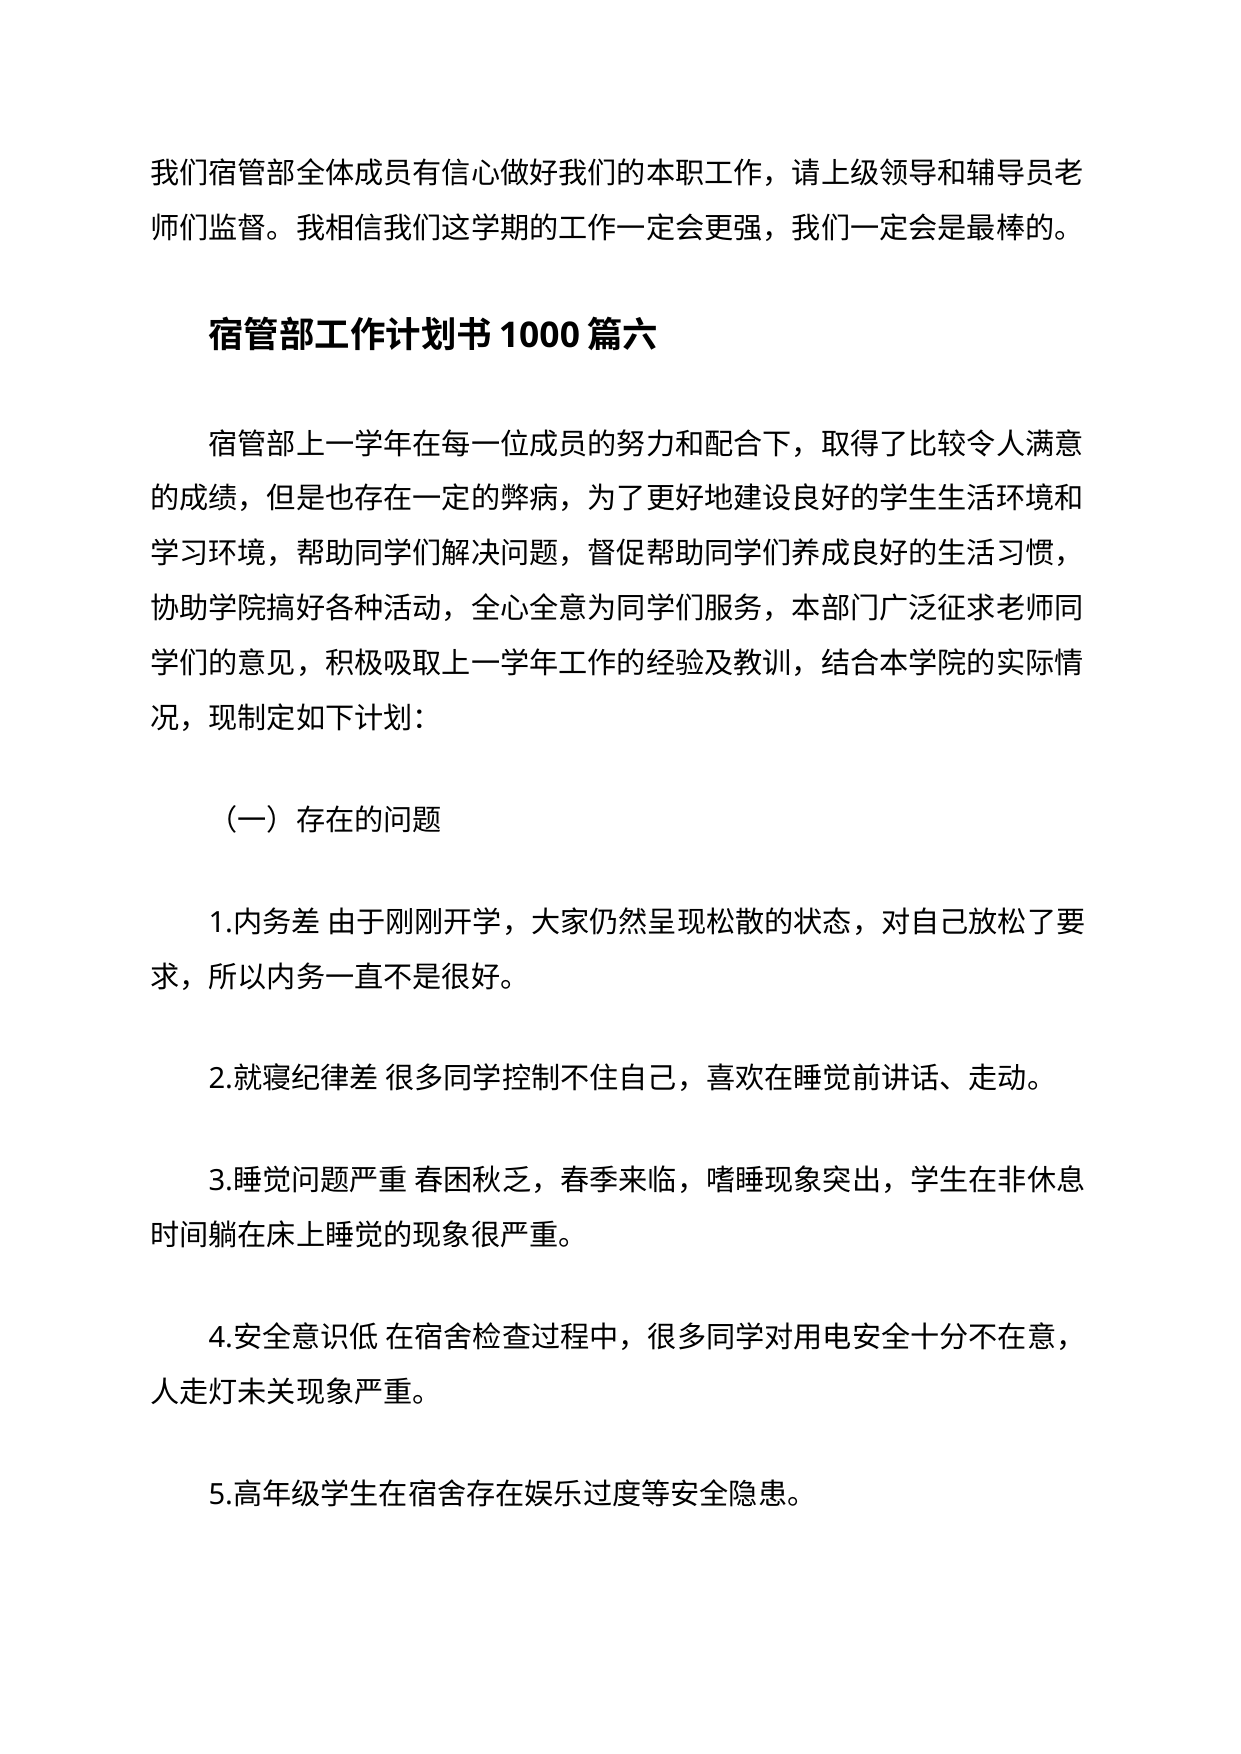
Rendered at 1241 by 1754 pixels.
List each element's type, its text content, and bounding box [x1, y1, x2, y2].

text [150, 150, 1090, 247]
text 4.安全意识低 在宿舍检查过程中，很多同学对用电安全十分不在意，人走灯未关现象严重。 [150, 1314, 1090, 1411]
text 5.高年级学生在宿舍存在娱乐过度等安全隐患。 [150, 1471, 1090, 1513]
text （一）存在的问题 [150, 796, 1090, 839]
text 2.就寝纪律差 很多同学控制不住自己，喜欢在睡觉前讲话、走动。 [150, 1055, 1090, 1097]
text 1.内务差 由于刚刚开学，大家仍然呈现松散的状态，对自己放松了要求，所以内务一直不是很好。 [150, 898, 1090, 996]
text 宿管部上一学年在每一位成员的努力和配合下，取得了比较令人满意的成绩，但是也存在一定的弊病，为了更好地建设良好的学生生活环境和学习环境，帮助同学们解决问题，督促帮助同学们养成良好的生活习惯，协助学院搞好各种活动，全心全意为同学们服务，本部门广泛征求老师同学们的意见，积极吸取上一学年工作的经验及教训，结合本学院的实际情况，现制定如下计划： [150, 420, 1090, 737]
text 3.睡觉问题严重 春困秋乏，春季来临，嗜睡现象突出，学生在非休息时间躺在床上睡觉的现象很严重。 [150, 1157, 1090, 1254]
text 宿管部工作计划书1000篇六 [150, 307, 1090, 358]
